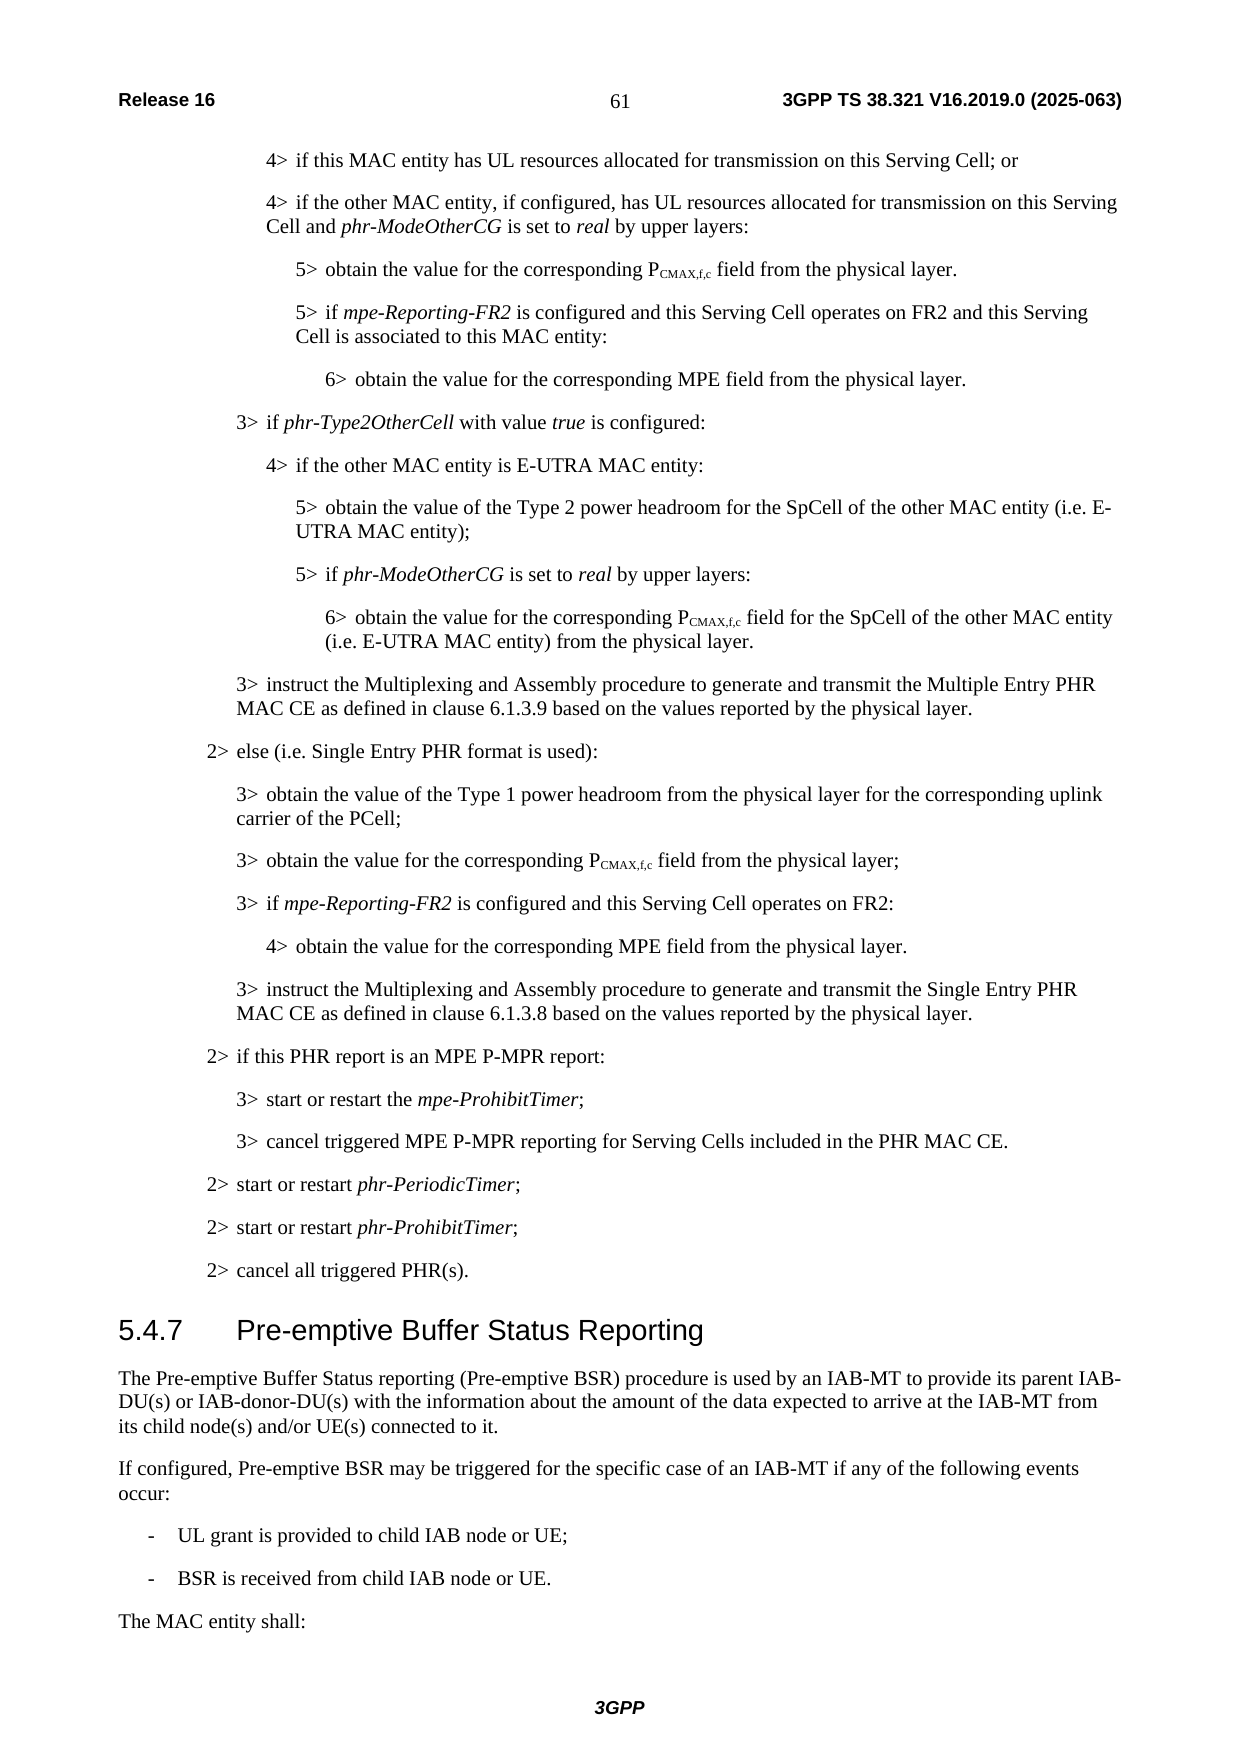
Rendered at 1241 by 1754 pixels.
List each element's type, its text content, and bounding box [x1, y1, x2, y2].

text 4> obtain the value for the corresponding MPE field from the physical layer. [266, 934, 1122, 958]
text 3> if mpe-Reporting-FR2 is configured and this Serving Cell operates on FR2: [236, 891, 1122, 915]
text 2> cancel all triggered PHR(s). [207, 1258, 1122, 1282]
text 2> if this PHR report is an MPE P-MPR report: [207, 1044, 1122, 1068]
text 3> instruct the Multiplexing and Assembly procedure to generate and transmit the Single Entry PHR MAC CE as defined in clause 6.1.3.8 based on the values reported by the physical layer. [236, 977, 1122, 1025]
text 3> obtain the value of the Type 1 power headroom from the physical layer for the corresponding uplink carrier of the PCell; [236, 782, 1122, 830]
text 3> cancel triggered MPE P-MPR reporting for Serving Cells included in the PHR MAC CE. [236, 1129, 1122, 1153]
text 4> if this MAC entity has UL resources allocated for transmission on this Serving Cell; or [266, 147, 1122, 172]
text 5> if mpe-Reporting-FR2 is configured and this Serving Cell operates on FR2 and this Serving Cell is associated to this MAC entity: [295, 300, 1122, 348]
text - BSR is received from child IAB node or UE. [148, 1566, 1122, 1590]
text 2> else (i.e. Single Entry PHR format is used): [207, 739, 1122, 763]
text 5> obtain the value of the Type 2 power headroom for the SpCell of the other MAC entity (i.e. E-UTRA MAC entity); [295, 495, 1122, 543]
text 3> obtain the value for the corresponding PCMAX,f,c field from the physical layer; [236, 848, 1122, 872]
text 3> start or restart the mpe-ProhibitTimer; [236, 1087, 1122, 1111]
subtitle 5.4.7 Pre-emptive Buffer Status Reporting [118, 1313, 1122, 1347]
text 5> obtain the value for the corresponding PCMAX,f,c field from the physical layer. [295, 257, 1122, 281]
text 6> obtain the value for the corresponding PCMAX,f,c field for the SpCell of the other MAC entity (i.e. E-UTRA MAC entity) from the physical layer. [325, 605, 1122, 653]
text 5> if phr-ModeOtherCG is set to real by upper layers: [295, 562, 1122, 586]
text If configured, Pre-emptive BSR may be triggered for the specific case of an IAB-MT if any of the following events occur: [118, 1456, 1122, 1504]
text 3> instruct the Multiplexing and Assembly procedure to generate and transmit the Multiple Entry PHR MAC CE as defined in clause 6.1.3.9 based on the values reported by the physical layer. [236, 672, 1122, 720]
text 4> if the other MAC entity, if configured, has UL resources allocated for transmission on this Serving Cell and phr-ModeOtherCG is set to real by upper layers: [266, 190, 1122, 238]
text 2> start or restart phr-PeriodicTimer; [207, 1172, 1122, 1196]
text 2> start or restart phr-ProhibitTimer; [207, 1215, 1122, 1239]
text The Pre-emptive Buffer Status reporting (Pre-emptive BSR) procedure is used by an IAB-MT to provide its parent IAB-DU(s) or IAB-donor-DU(s) with the information about the amount of the data expected to arrive at the IAB-MT from its child node(s) and/or UE(s) connected to it. [118, 1365, 1122, 1438]
text 3> if phr-Type2OtherCell with value true is configured: [236, 410, 1122, 434]
text The MAC entity shall: [118, 1609, 1122, 1633]
text - UL grant is provided to child IAB node or UE; [148, 1523, 1122, 1547]
text 4> if the other MAC entity is E-UTRA MAC entity: [266, 452, 1122, 477]
text 6> obtain the value for the corresponding MPE field from the physical layer. [325, 367, 1122, 391]
